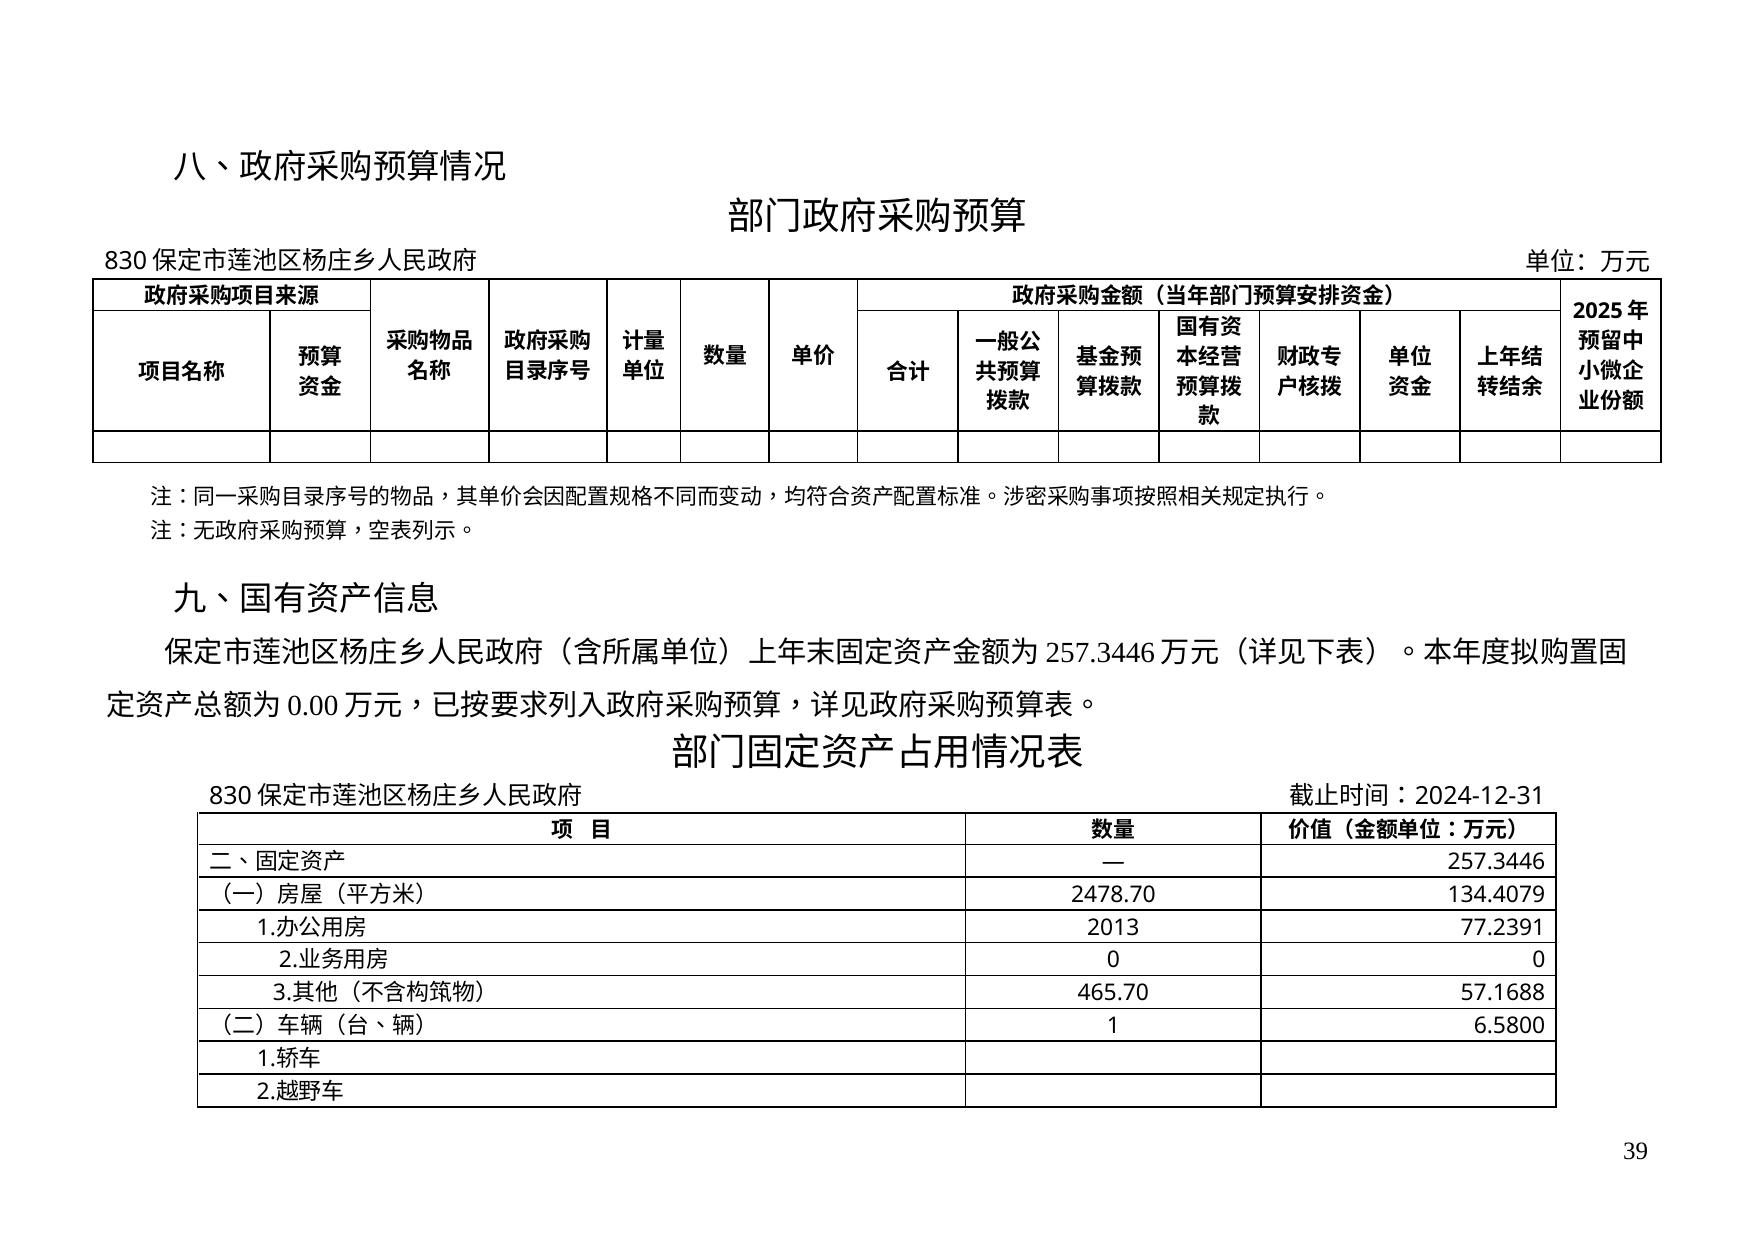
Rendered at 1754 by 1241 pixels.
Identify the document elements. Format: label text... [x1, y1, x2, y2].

table_cell 计量 单位 [608, 280, 680, 430]
table_cell 2478.70 [966, 878, 1260, 909]
table_cell [681, 432, 768, 462]
table_cell 1.办公用房 [198, 910, 965, 942]
table_cell （二）车辆（台、辆） [198, 1009, 965, 1040]
text 保定市莲池区杨庄乡人民政府（含所属单位）上年末固定资产金额为257.3446万元（详见下表）。本年度拟购置固定资产总额为0.00万元，已按要求列入政府采购预算，详见政府采购预算表。 [106, 621, 1648, 725]
table_cell [1561, 432, 1660, 462]
table_cell [966, 1042, 1260, 1073]
table_cell 政府采购金额（当年部门预算安排资金） [858, 280, 1560, 309]
table_cell 上年结转结余 [1461, 311, 1560, 430]
table_cell 二、固定资产 [198, 845, 965, 876]
table_cell [490, 432, 606, 462]
table_cell [371, 432, 488, 462]
table_cell 预算 资金 [271, 311, 370, 430]
table_cell 2013 [966, 911, 1260, 942]
table_cell 价值（金额单位：万元） [1262, 814, 1555, 843]
table_cell 一般公共预算拨款 [959, 311, 1058, 430]
text 注：无政府采购预算，空表列示。 [106, 515, 1648, 545]
table_cell 0 [1262, 943, 1555, 975]
table_cell （一）房屋（平方米） [198, 877, 965, 909]
table_cell [966, 1075, 1260, 1106]
text 部门固定资产占用情况表 [106, 725, 1648, 776]
table_cell [608, 432, 680, 462]
table_cell 财政专户核拨 [1260, 311, 1359, 430]
table_cell [770, 432, 857, 462]
table_cell 政府采购项目来源 [94, 280, 370, 309]
table_cell [1361, 432, 1459, 462]
table_cell 3.其他（不含构筑物） [198, 976, 965, 1007]
table_cell 2.越野车 [198, 1074, 965, 1106]
table_cell 6.5800 [1262, 1009, 1555, 1040]
table_header 830保定市莲池区杨庄乡人民政府 [94, 242, 857, 278]
table_cell [1160, 432, 1259, 462]
table_cell 项 目 [198, 813, 965, 843]
table_cell [94, 432, 269, 462]
table_cell 0 [966, 943, 1260, 975]
table_cell 基金预算拨款 [1059, 311, 1158, 430]
text 注：同一采购目录序号的物品，其单价会因配置规格不同而变动，均符合资产配置标准。涉密采购事项按照相关规定执行。 [106, 463, 1648, 515]
table_cell 采购物品名称 [371, 280, 488, 430]
text 八、政府采购预算情况 [106, 143, 1648, 188]
table_cell 数量 [681, 280, 768, 430]
table_cell 465.70 [966, 976, 1260, 1007]
table_cell [1262, 1042, 1555, 1073]
table_cell 2.业务用房 [198, 943, 965, 975]
table_header 截止时间：2024-12-31 [966, 778, 1555, 812]
table_cell 单位 资金 [1361, 311, 1459, 430]
table_cell 257.3446 [1262, 845, 1555, 876]
table_cell 单价 [770, 280, 857, 430]
table_cell 2025年 预留中 小微企 业份额 [1561, 280, 1660, 430]
table_cell 国有资本经营预算拨款 [1160, 311, 1259, 430]
table_cell — [966, 845, 1260, 876]
table_cell 1 [966, 1009, 1260, 1040]
table_cell 合计 [858, 311, 957, 430]
table_header 830保定市莲池区杨庄乡人民政府 [198, 778, 965, 812]
table_cell 数量 [966, 814, 1260, 843]
text 九、国有资产信息 [106, 575, 1648, 620]
table_cell 1.轿车 [198, 1041, 965, 1073]
table_cell 项目名称 [94, 311, 269, 430]
table_cell 政府采购目录序号 [490, 280, 606, 430]
table_cell [858, 432, 957, 462]
table_cell [959, 432, 1058, 462]
table_cell [1262, 1075, 1555, 1106]
table_cell [271, 432, 370, 462]
table_cell 77.2391 [1262, 911, 1555, 942]
table_cell 134.4079 [1262, 878, 1555, 909]
table_cell [1461, 432, 1560, 462]
table_cell 57.1688 [1262, 976, 1555, 1007]
text 部门政府采购预算 [106, 189, 1648, 240]
table_cell [1059, 432, 1158, 462]
table_cell [1260, 432, 1359, 462]
table_header 单位：万元 [858, 242, 1660, 278]
